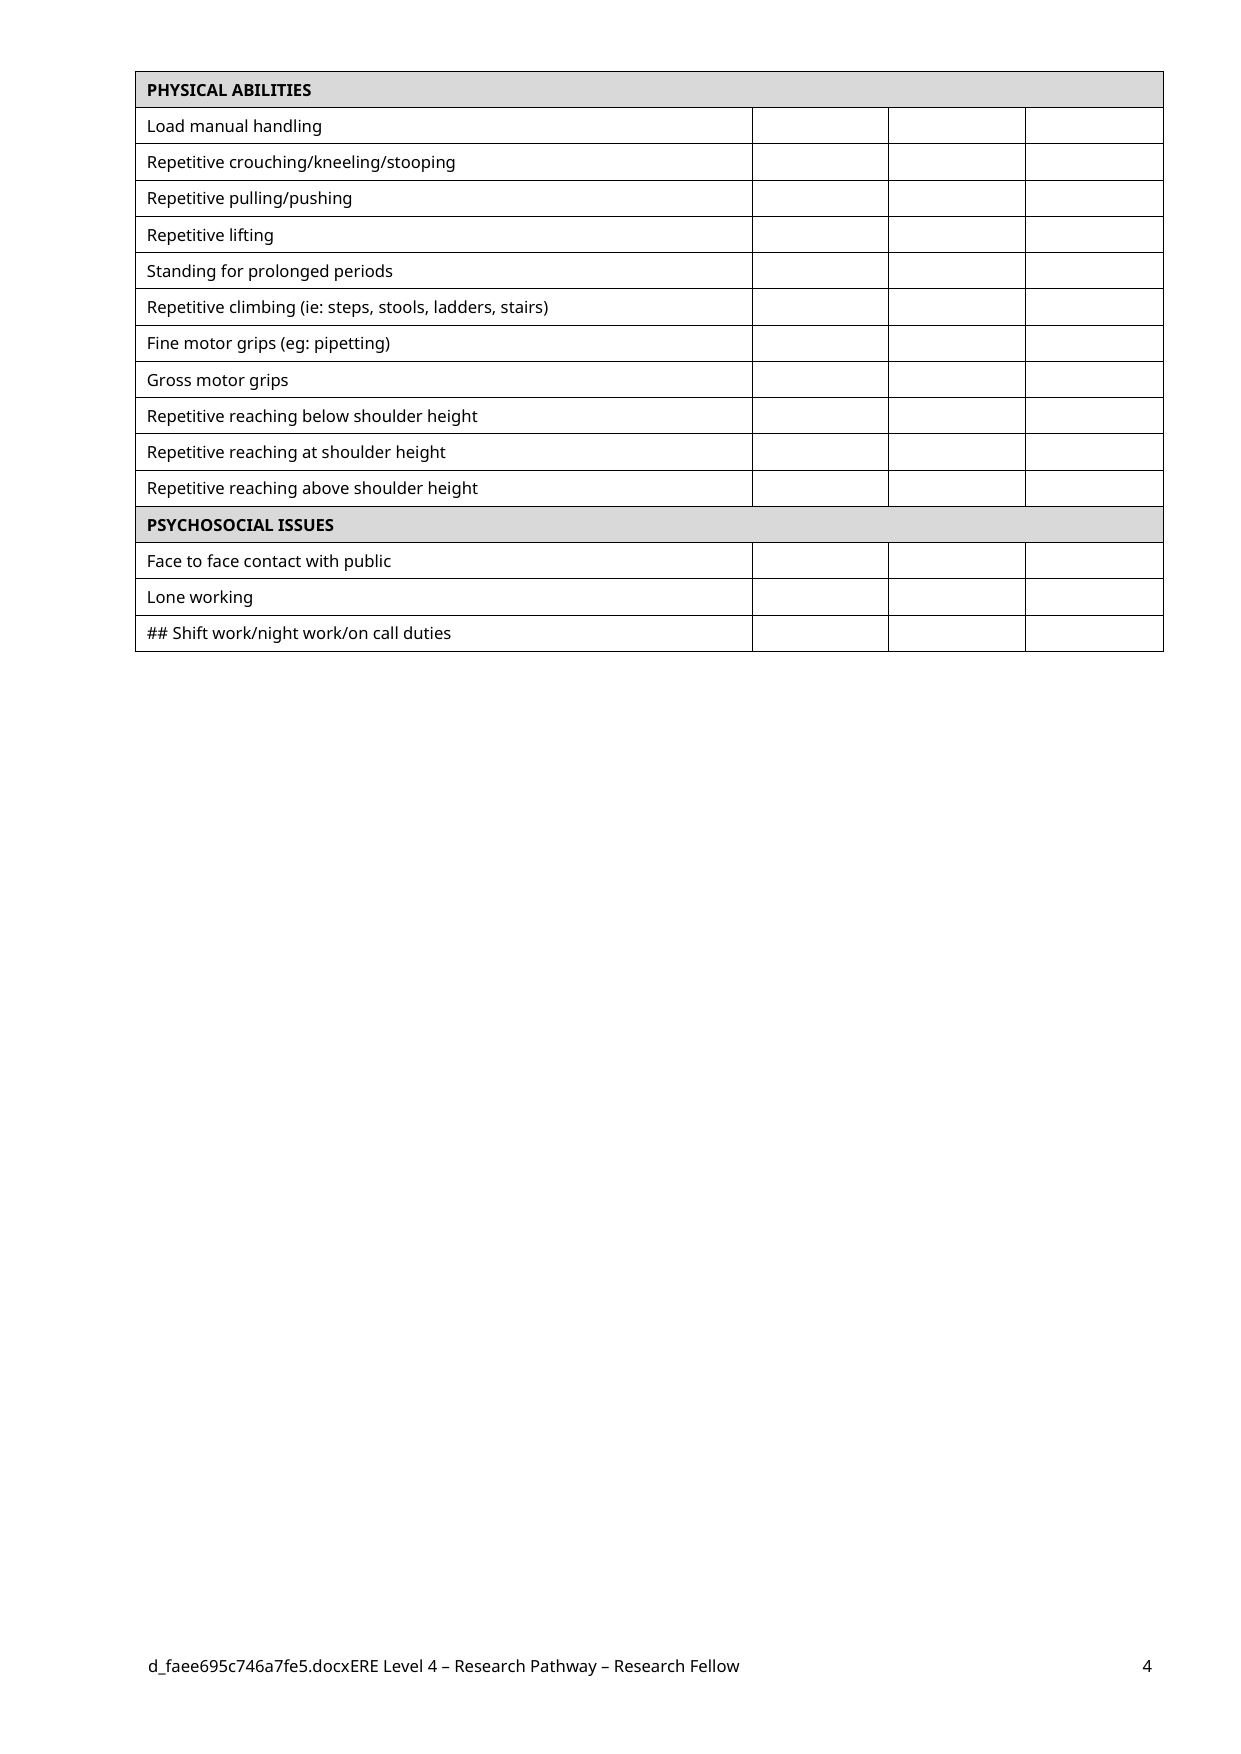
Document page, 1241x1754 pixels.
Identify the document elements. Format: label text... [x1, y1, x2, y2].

table_cell [1026, 181, 1163, 216]
table_cell [753, 289, 888, 324]
table_cell Repetitive lifting [136, 217, 752, 252]
table_cell [1026, 543, 1163, 578]
table_cell [889, 108, 1025, 143]
table_cell Repetitive climbing (ie: steps, stools, ladders, stairs) [136, 289, 752, 324]
table_cell [1026, 108, 1163, 143]
table_cell [889, 434, 1025, 469]
table_cell Repetitive reaching below shoulder height [136, 398, 752, 433]
table_cell [1026, 616, 1163, 651]
table_cell ## Shift work/night work/on call duties [136, 616, 752, 651]
table_cell [1026, 471, 1163, 506]
table_cell [753, 434, 888, 469]
table_cell [753, 471, 888, 506]
table_cell [889, 398, 1025, 433]
table_cell [1026, 289, 1163, 324]
table_cell PSYCHOSOCIAL ISSUES [136, 507, 1163, 542]
table_cell Standing for prolonged periods [136, 253, 752, 288]
table_cell [889, 362, 1025, 397]
table_cell [1026, 398, 1163, 433]
table_cell [753, 543, 888, 578]
table_cell Repetitive crouching/kneeling/stooping [136, 144, 752, 179]
table_cell Repetitive reaching above shoulder height [136, 471, 752, 506]
table_cell [753, 181, 888, 216]
table_cell Gross motor grips [136, 362, 752, 397]
table_cell [753, 144, 888, 179]
table_cell Lone working [136, 579, 752, 614]
table_cell Load manual handling [136, 108, 752, 143]
table_cell [1026, 362, 1163, 397]
table_cell [753, 616, 888, 651]
table_cell [889, 471, 1025, 506]
table_cell [753, 326, 888, 361]
table_cell [889, 217, 1025, 252]
table_cell Repetitive pulling/pushing [136, 181, 752, 216]
table_cell [753, 362, 888, 397]
table_cell [889, 181, 1025, 216]
table_cell [1026, 434, 1163, 469]
table_cell [889, 579, 1025, 614]
table_cell [889, 543, 1025, 578]
table_cell Fine motor grips (eg: pipetting) [136, 326, 752, 361]
table_cell [889, 326, 1025, 361]
table_cell [753, 398, 888, 433]
table_cell [889, 289, 1025, 324]
table_cell [753, 253, 888, 288]
table_cell [1026, 579, 1163, 614]
table_cell PHYSICAL ABILITIES [136, 72, 1163, 107]
table_cell [889, 253, 1025, 288]
table_cell [753, 108, 888, 143]
table_cell [889, 144, 1025, 179]
table_cell [753, 217, 888, 252]
table_cell Repetitive reaching at shoulder height [136, 434, 752, 469]
table_cell [1026, 144, 1163, 179]
table_cell Face to face contact with public [136, 543, 752, 578]
table_cell [1026, 217, 1163, 252]
table_cell [753, 579, 888, 614]
table_cell [1026, 326, 1163, 361]
table_cell [889, 616, 1025, 651]
table_cell [1026, 253, 1163, 288]
